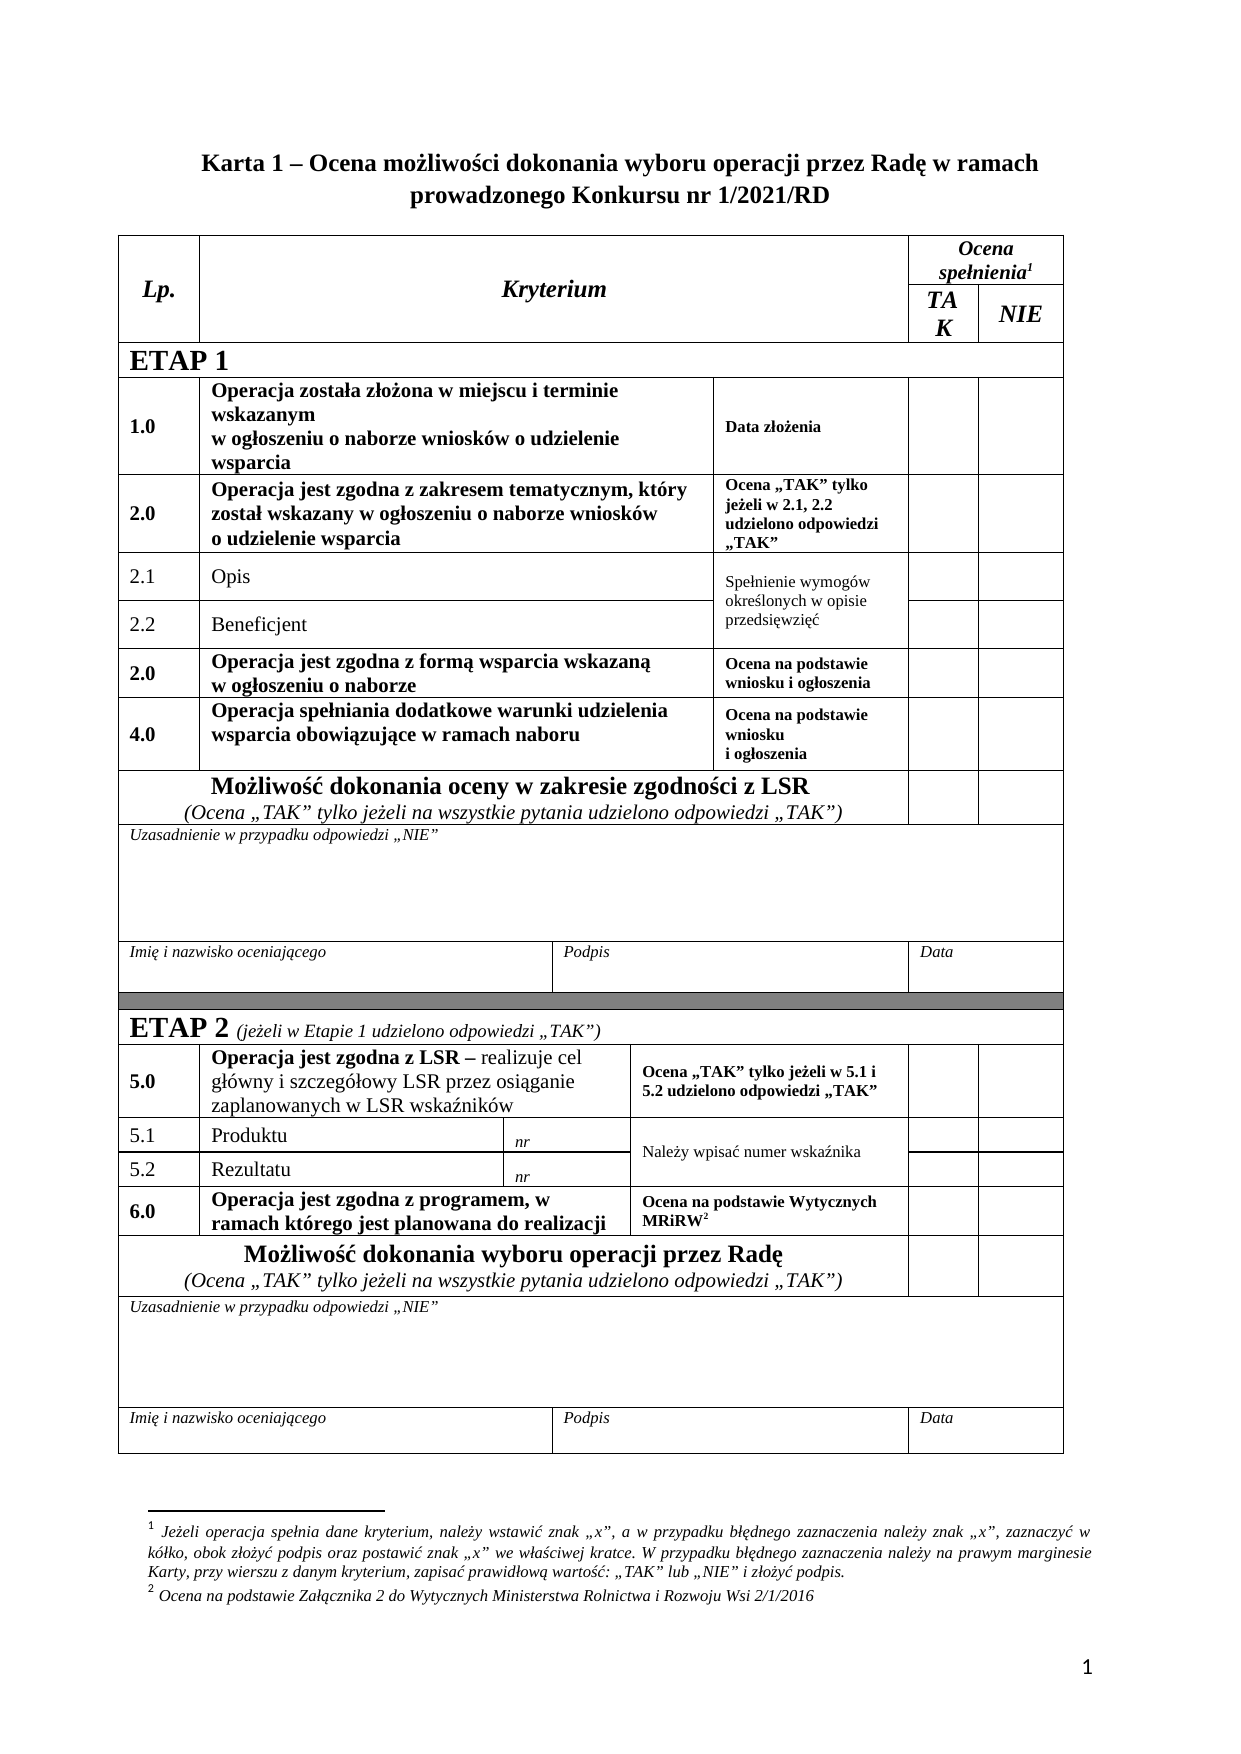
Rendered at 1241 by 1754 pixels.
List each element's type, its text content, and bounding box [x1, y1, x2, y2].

table_cell [979, 1236, 1063, 1296]
table_cell [909, 601, 978, 648]
table_cell Podpis [553, 1408, 908, 1453]
table_cell 1.0 [119, 378, 199, 474]
table_cell Operacja została złożona w miejscu i terminie wskazanym w ogłoszeniu o naborze wniosków o udzielenie wsparcia [200, 378, 713, 474]
table_cell [909, 378, 978, 474]
table_cell Data złożenia [714, 378, 908, 474]
table_cell [909, 1236, 978, 1296]
table_cell Ocena „TAK” tylko jeżeli w 2.1, 2.2 udzielono odpowiedzi „TAK” [714, 475, 908, 552]
table_cell [909, 698, 978, 770]
table_cell Imię i nazwisko oceniającego [119, 1408, 552, 1453]
table_cell 5.2 [119, 1153, 199, 1186]
table_cell [979, 649, 1063, 697]
table_cell [909, 1045, 978, 1117]
table_cell [979, 601, 1063, 648]
table_cell ETAP 2 (jeżeli w Etapie 1 udzielono odpowiedzi „TAK”) [119, 1010, 1063, 1044]
table_cell Możliwość dokonania oceny w zakresie zgodności z LSR (Ocena „TAK” tylko jeżeli na wszystkie pytania udzielono odpowiedzi „TAK”) [119, 771, 908, 824]
table_cell [979, 1187, 1063, 1235]
table_cell Data [909, 1408, 1063, 1453]
table_header Ocena spełnienia [909, 236, 1063, 284]
table_cell nr [504, 1153, 630, 1186]
text Karta 1 – Ocena możliwości dokonania wyboru operacji przez Radę w ramach prowadzonego Konkursu nr 1/2021/RD [148, 148, 1093, 209]
table_header Kryterium [200, 236, 908, 342]
table_cell [979, 698, 1063, 770]
table_cell [909, 553, 978, 600]
table_cell ETAP 1 [119, 343, 1063, 377]
table_cell Operacja spełniania dodatkowe warunki udzielenia wsparcia obowiązujące w ramach naboru [200, 698, 713, 770]
table_cell [909, 1153, 978, 1186]
table_cell [909, 1187, 978, 1235]
table_cell 5.1 [119, 1118, 199, 1151]
table_cell Ocena „TAK” tylko jeżeli w 5.1 i 5.2 udzielono odpowiedzi „TAK” [631, 1045, 908, 1117]
table_cell [979, 1153, 1063, 1186]
table_cell Możliwość dokonania wyboru operacji przez Radę (Ocena „TAK” tylko jeżeli na wszystkie pytania udzielono odpowiedzi „TAK”) [119, 1236, 908, 1296]
table_cell Operacja jest zgodna z zakresem tematycznym, który został wskazany w ogłoszeniu o naborze wniosków o udzielenie wsparcia [200, 475, 713, 552]
table_cell Spełnienie wymogów określonych w opisie przedsięwzięć [714, 553, 908, 648]
table_cell nr [504, 1118, 630, 1151]
table_cell [119, 993, 1063, 1009]
table_cell [979, 378, 1063, 474]
table_header Lp. [119, 236, 199, 342]
table_cell Ocena na podstawie wniosku i ogłoszenia [714, 649, 908, 697]
table_cell TAK [909, 285, 978, 342]
table_cell Uzasadnienie w przypadku odpowiedzi „NIE” [119, 825, 1063, 941]
table_cell 2.1 [119, 553, 199, 600]
table_cell [979, 475, 1063, 552]
table_cell Imię i nazwisko oceniającego [119, 942, 552, 992]
table_cell Data [909, 942, 1063, 992]
table_cell [979, 771, 1063, 824]
table_cell Operacja jest zgodna z LSR – realizuje cel główny i szczegółowy LSR przez osiąganie zaplanowanych w LSR wskaźników [200, 1045, 630, 1117]
table_cell 2.0 [119, 475, 199, 552]
table_cell 5.0 [119, 1045, 199, 1117]
table_cell [909, 649, 978, 697]
table_cell 4.0 [119, 698, 199, 770]
table_cell Rezultatu [200, 1153, 503, 1186]
table_cell Należy wpisać numer wskaźnika [631, 1118, 908, 1186]
table_cell Operacja jest zgodna z programem, w ramach którego jest planowana do realizacji [200, 1187, 630, 1235]
table_cell [909, 475, 978, 552]
table_cell NIE [979, 285, 1063, 342]
table_cell Produktu [200, 1118, 503, 1151]
table_cell Ocena na podstawie Wytycznych MRiRW [631, 1187, 908, 1235]
table_cell [909, 1118, 978, 1151]
table_cell 2.2 [119, 601, 199, 648]
table_cell 6.0 [119, 1187, 199, 1235]
table_cell [979, 1118, 1063, 1151]
table_cell Opis [200, 553, 713, 600]
table_cell 2.0 [119, 649, 199, 697]
table_cell Uzasadnienie w przypadku odpowiedzi „NIE” [119, 1297, 1063, 1407]
table_cell Podpis [553, 942, 908, 992]
table_cell [909, 771, 978, 824]
table_cell [979, 553, 1063, 600]
table_cell Beneficjent [200, 601, 713, 648]
table_cell Operacja jest zgodna z formą wsparcia wskazaną w ogłoszeniu o naborze [200, 649, 713, 697]
table_cell Ocena na podstawie wniosku i ogłoszenia [714, 698, 908, 770]
table_cell [979, 1045, 1063, 1117]
